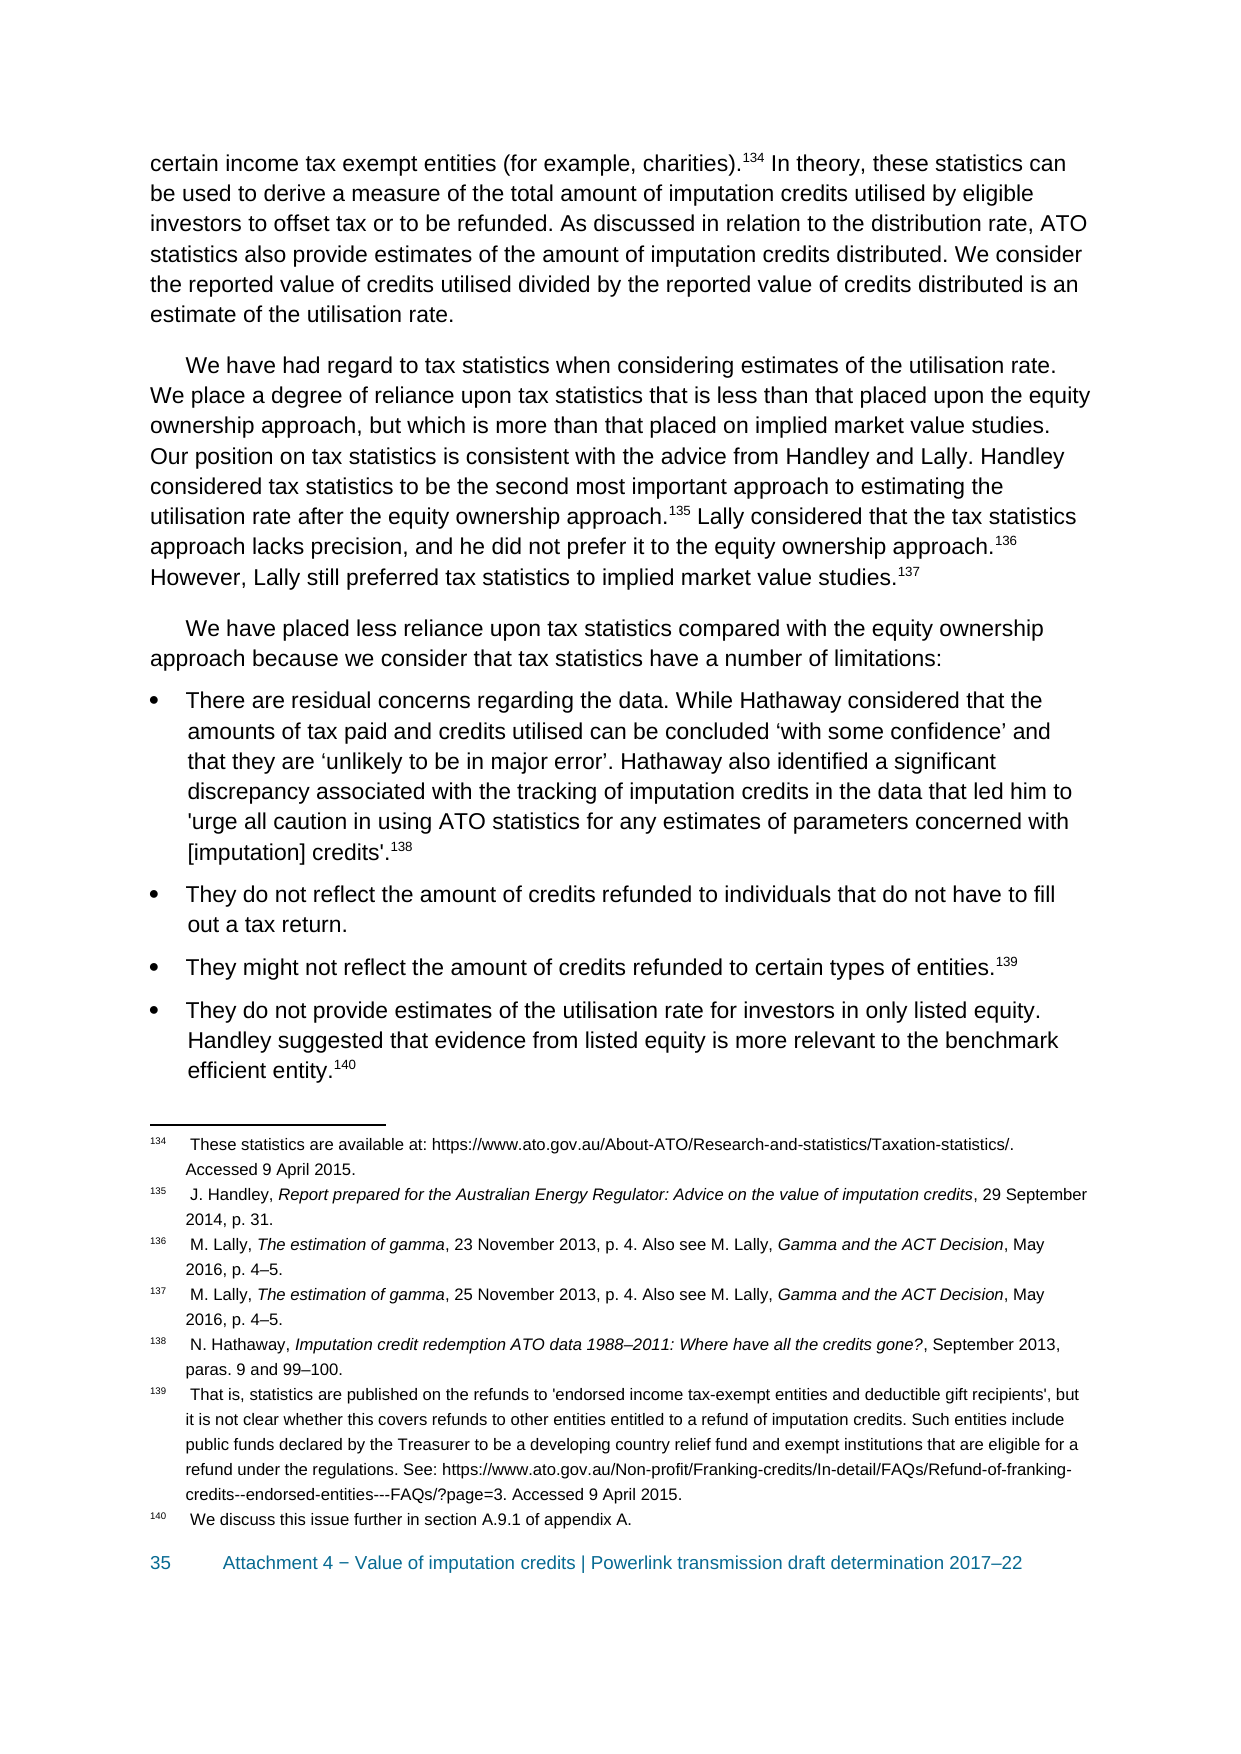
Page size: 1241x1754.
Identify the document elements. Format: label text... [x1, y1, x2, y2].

list They do not reflect the amount of credits refunded to individuals that do not have to fill out a tax return. [150, 881, 1090, 938]
picture [433, 1559, 437, 1569]
list There are residual concerns regarding the data. While Hathaway considered that the amounts of tax paid and credits utilised can be concluded ‘with some confidence’ and that they are ‘unlikely to be in major error’. Hathaway also identified a significant discrepancy associated with the tracking of imputation credits in the data that led him to 'urge all caution in using ATO statistics for any estimates of parameters concerned with [imputation] credits'. [150, 687, 1090, 865]
list They might not reflect the amount of credits refunded to certain types of entities. [150, 954, 1090, 981]
picture [934, 1559, 938, 1569]
list We have had regard to tax statistics when considering estimates of the utilisation rate. We place a degree of reliance upon tax statistics that is less than that placed upon the equity ownership approach, but which is more than that placed on implied market value studies. Our position on tax statistics is consistent with the advice from Handley and Lally. Handley considered tax statistics to be the second most important approach to estimating the utilisation rate after the equity ownership approach. Lally considered that the tax statistics approach lacks precision, and he did not prefer it to the equity ownership approach. However, Lally still preferred tax statistics to implied market value studies. [150, 352, 1090, 590]
list We have placed less reliance upon tax statistics compared with the equity ownership approach because we consider that tax statistics have a number of limitations: [150, 614, 1090, 671]
list They do not provide estimates of the utilisation rate for investors in only listed equity. Handley suggested that evidence from listed equity is more relevant to the benchmark efficient entity. [150, 997, 1090, 1084]
